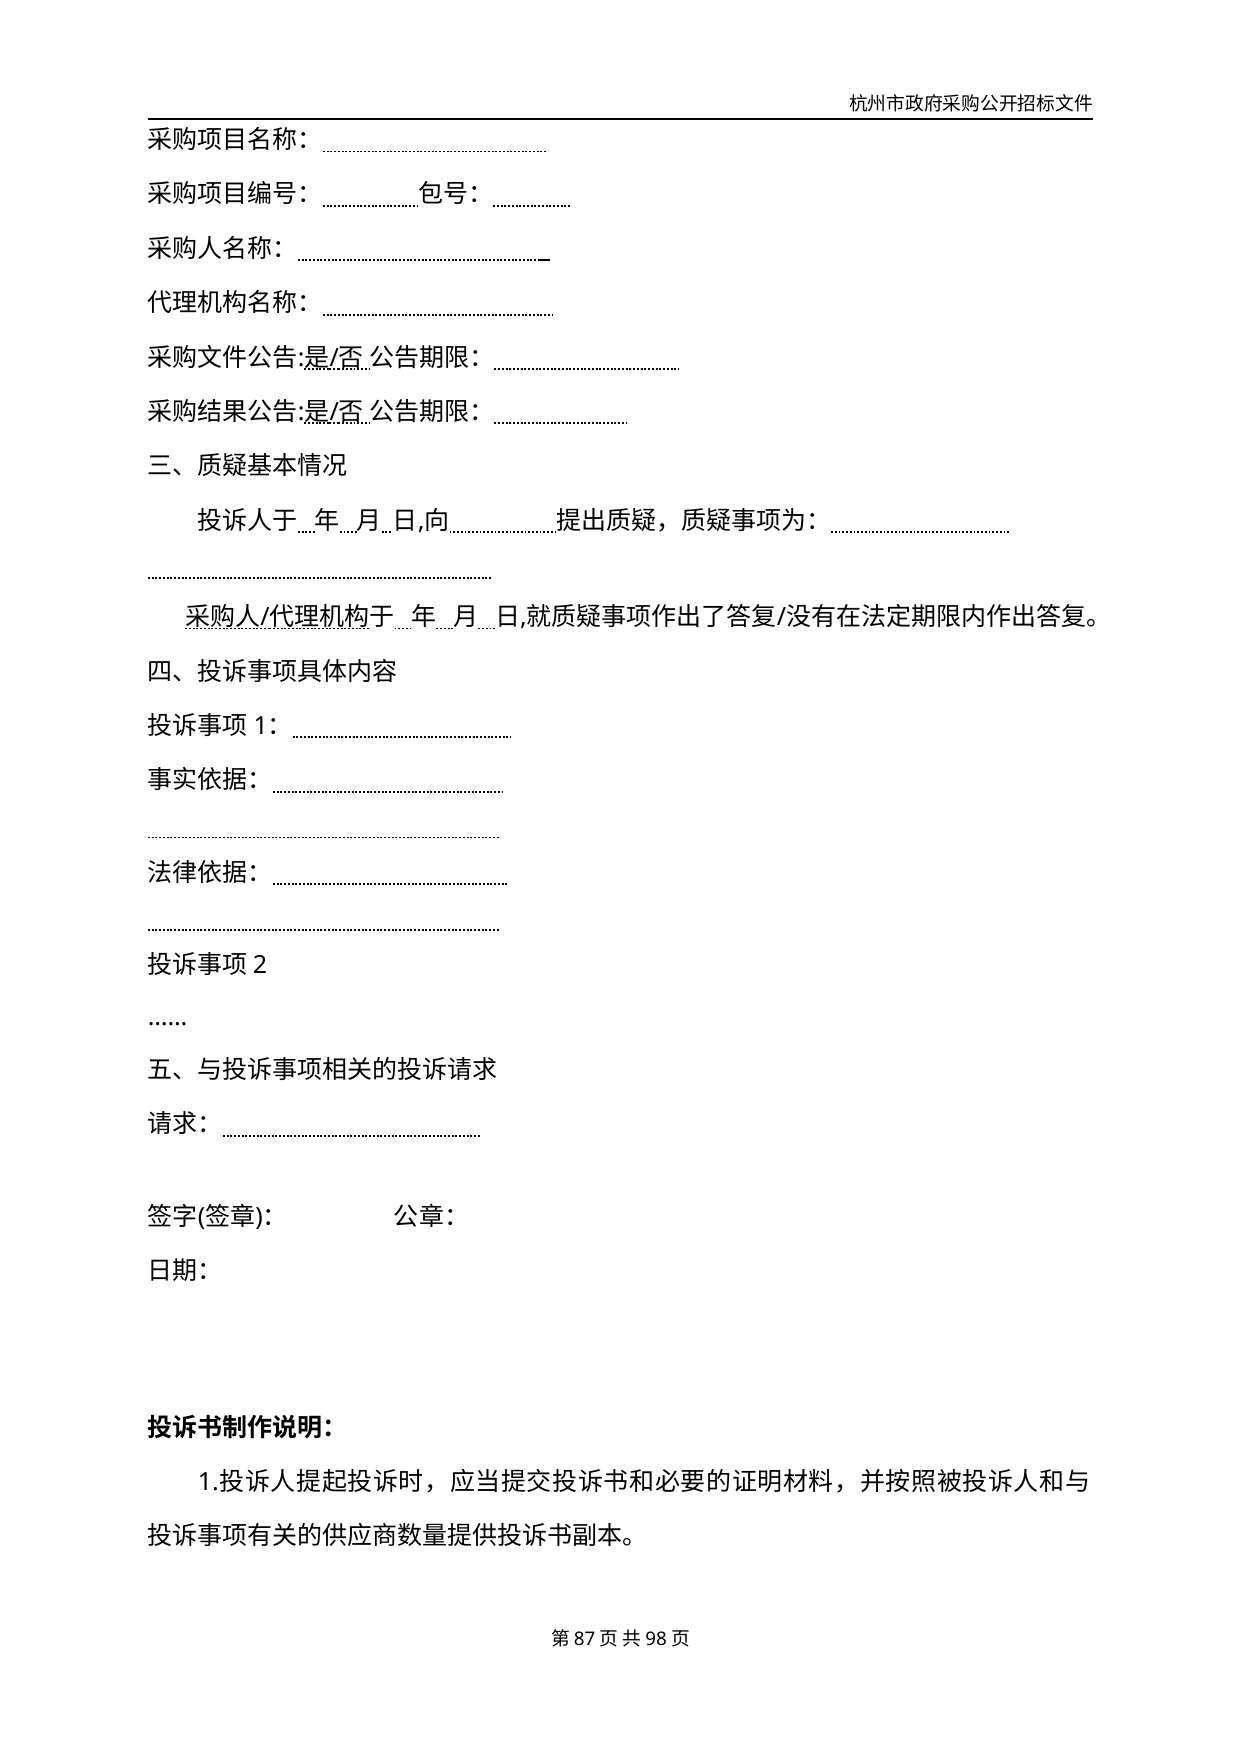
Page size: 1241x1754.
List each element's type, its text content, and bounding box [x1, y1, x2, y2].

text 采购项目编号： 包号： [148, 174, 1093, 210]
text 三、质疑基本情况 [148, 446, 1093, 482]
text 投诉事项2 [148, 944, 1093, 980]
text 投诉事项 1： [148, 705, 1093, 742]
text 签字(签章)： 公章： [148, 1196, 1093, 1232]
text 投诉人于 年 月 日,向 提出质疑，质疑事项为： [148, 500, 1093, 536]
text 1.投诉人提起投诉时，应当提交投诉书和必要的证明材料，并按照被投诉人和与投诉事项有关的供应商数量提供投诉书副本。 [148, 1461, 1093, 1552]
text 采购项目名称： [148, 120, 1093, 156]
text 投诉书制作说明： [148, 1407, 1093, 1443]
text 采购文件公告:是/否 公告期限： [148, 337, 1093, 373]
text 日期： [148, 1251, 1093, 1287]
text 五、与投诉事项相关的投诉请求 [148, 1049, 1093, 1086]
text 采购人/代理机构于 年 月 日,就质疑事项作出了答复/没有在法定期限内作出答复。 [148, 597, 1093, 633]
text 请求： [148, 1104, 1093, 1140]
text 采购结果公告:是/否 公告期限： [148, 391, 1093, 428]
text 法律依据： [148, 852, 1093, 888]
text 事实依据： [148, 760, 1093, 796]
text …… [148, 998, 1093, 1033]
text 代理机构名称： [148, 283, 1093, 319]
text 四、投诉事项具体内容 [148, 651, 1093, 687]
text 采购人名称： [148, 228, 1093, 264]
